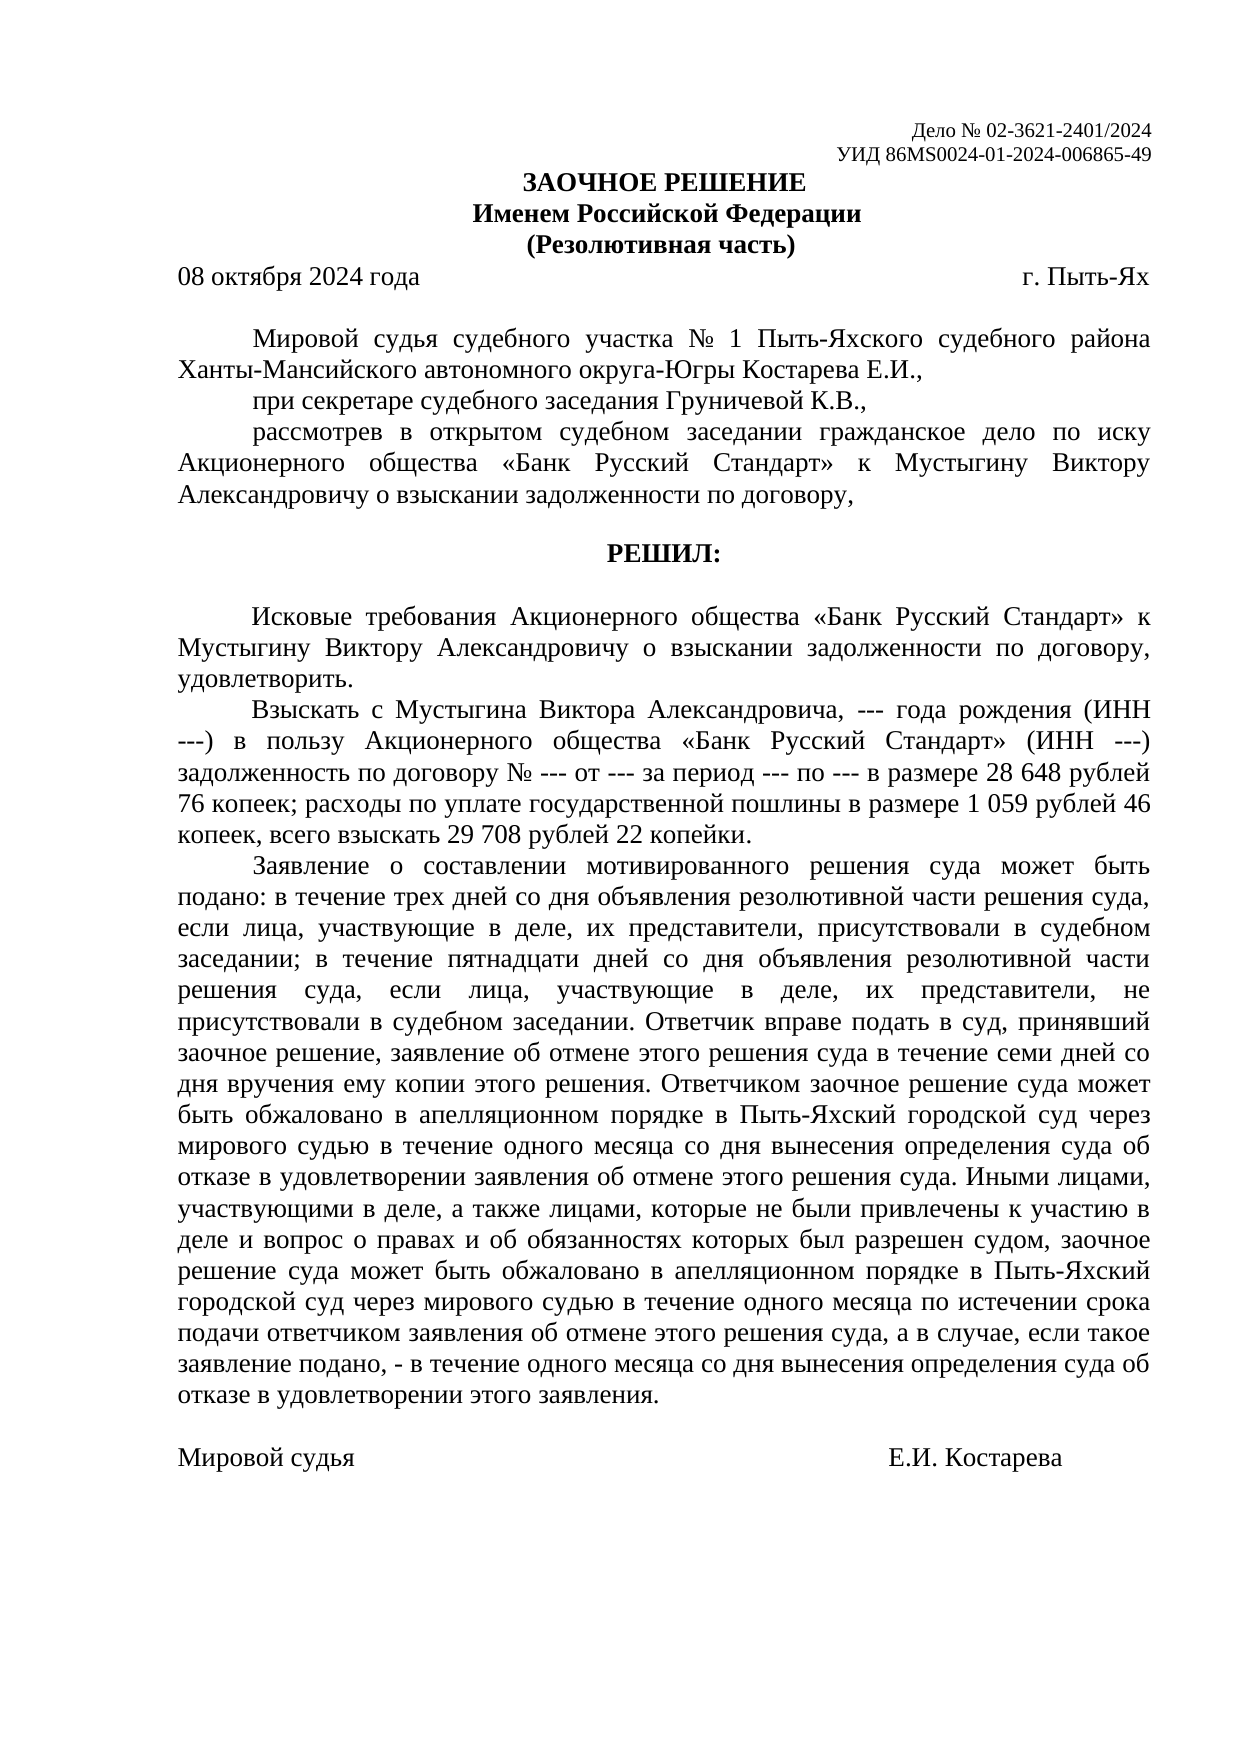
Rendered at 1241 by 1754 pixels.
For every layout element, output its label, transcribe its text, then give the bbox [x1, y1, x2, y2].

text РЕШИЛ: [472, 538, 1152, 569]
text Взыскать с Мустыгина Виктора Александровича, --- года рождения (ИНН ---) в пользу Акционерного общества «Банк Русский Стандарт» (ИНН ---) задолженность по договору № --- от --- за период --- по --- в размере 28 648 рублей 76 копеек; расходы по уплате государственной пошлины в размере 1 059 рублей 46 копеек, всего взыскать 29 708 рублей 22 копейки. [177, 693, 1152, 849]
text рассмотрев в открытом судебном заседании гражданское дело по иску Акционерного общества «Банк Русский Стандарт» к Мустыгину Виктору Александровичу о взыскании задолженности по договору, [177, 415, 1152, 509]
text Заявление о составлении мотивированного решения суда может быть подано: в течение трех дней со дня объявления резолютивной части решения суда, если лица, участвующие в деле, их представители, присутствовали в судебном заседании; в течение пятнадцати дней со дня объявления резолютивной части решения суда, если лица, участвующие в деле, их представители, не присутствовали в судебном заседании. Ответчик вправе подать в суд, принявший заочное решение, заявление об отмене этого решения суда в течение семи дней со дня вручения ему копии этого решения. Ответчиком заочное решение суда может быть обжаловано в апелляционном порядке в Пыть-Яхский городской суд через мирового судью в течение одного месяца со дня вынесения определения суда об отказе в удовлетворении заявления об отмене этого решения суда. Иными лицами, участвующими в деле, а также лицами, которые не были привлечены к участию в деле и вопрос о правах и об обязанностях которых был разрешен судом, заочное решение суда может быть обжаловано в апелляционном порядке в Пыть-Яхский городской суд через мирового судью в течение одного месяца по истечении срока подачи ответчиком заявления об отмене этого решения суда, а в случае, если такое заявление подано, - в течение одного месяца со дня вынесения определения суда об отказе в удовлетворении этого заявления. [177, 849, 1152, 1410]
text Мировой судья Е.И. Костарева [177, 1441, 1152, 1472]
text Дело № 02-3621-2401/2024 [177, 118, 1152, 142]
text при секретаре судебного заседания Груничевой К.В., [177, 384, 1152, 415]
text ЗАОЧНОЕ РЕШЕНИЕ [177, 166, 1152, 197]
text Именем Российской Федерации [398, 197, 1152, 228]
text УИД 86MS0024-01-2024-006865-49 [177, 142, 1152, 166]
text Мировой судья судебного участка № 1 Пыть-Яхского судебного района Ханты-Мансийского автономного округа-Югры Костарева Е.И., [177, 322, 1152, 384]
text (Резолютивная часть) [398, 228, 1152, 260]
text Исковые требования Акционерного общества «Банк Русский Стандарт» к Мустыгину Виктору Александровичу о взыскании задолженности по договору, удовлетворить. [177, 600, 1152, 693]
text 08 октября 2024 года г. Пыть-Ях [177, 260, 1152, 291]
